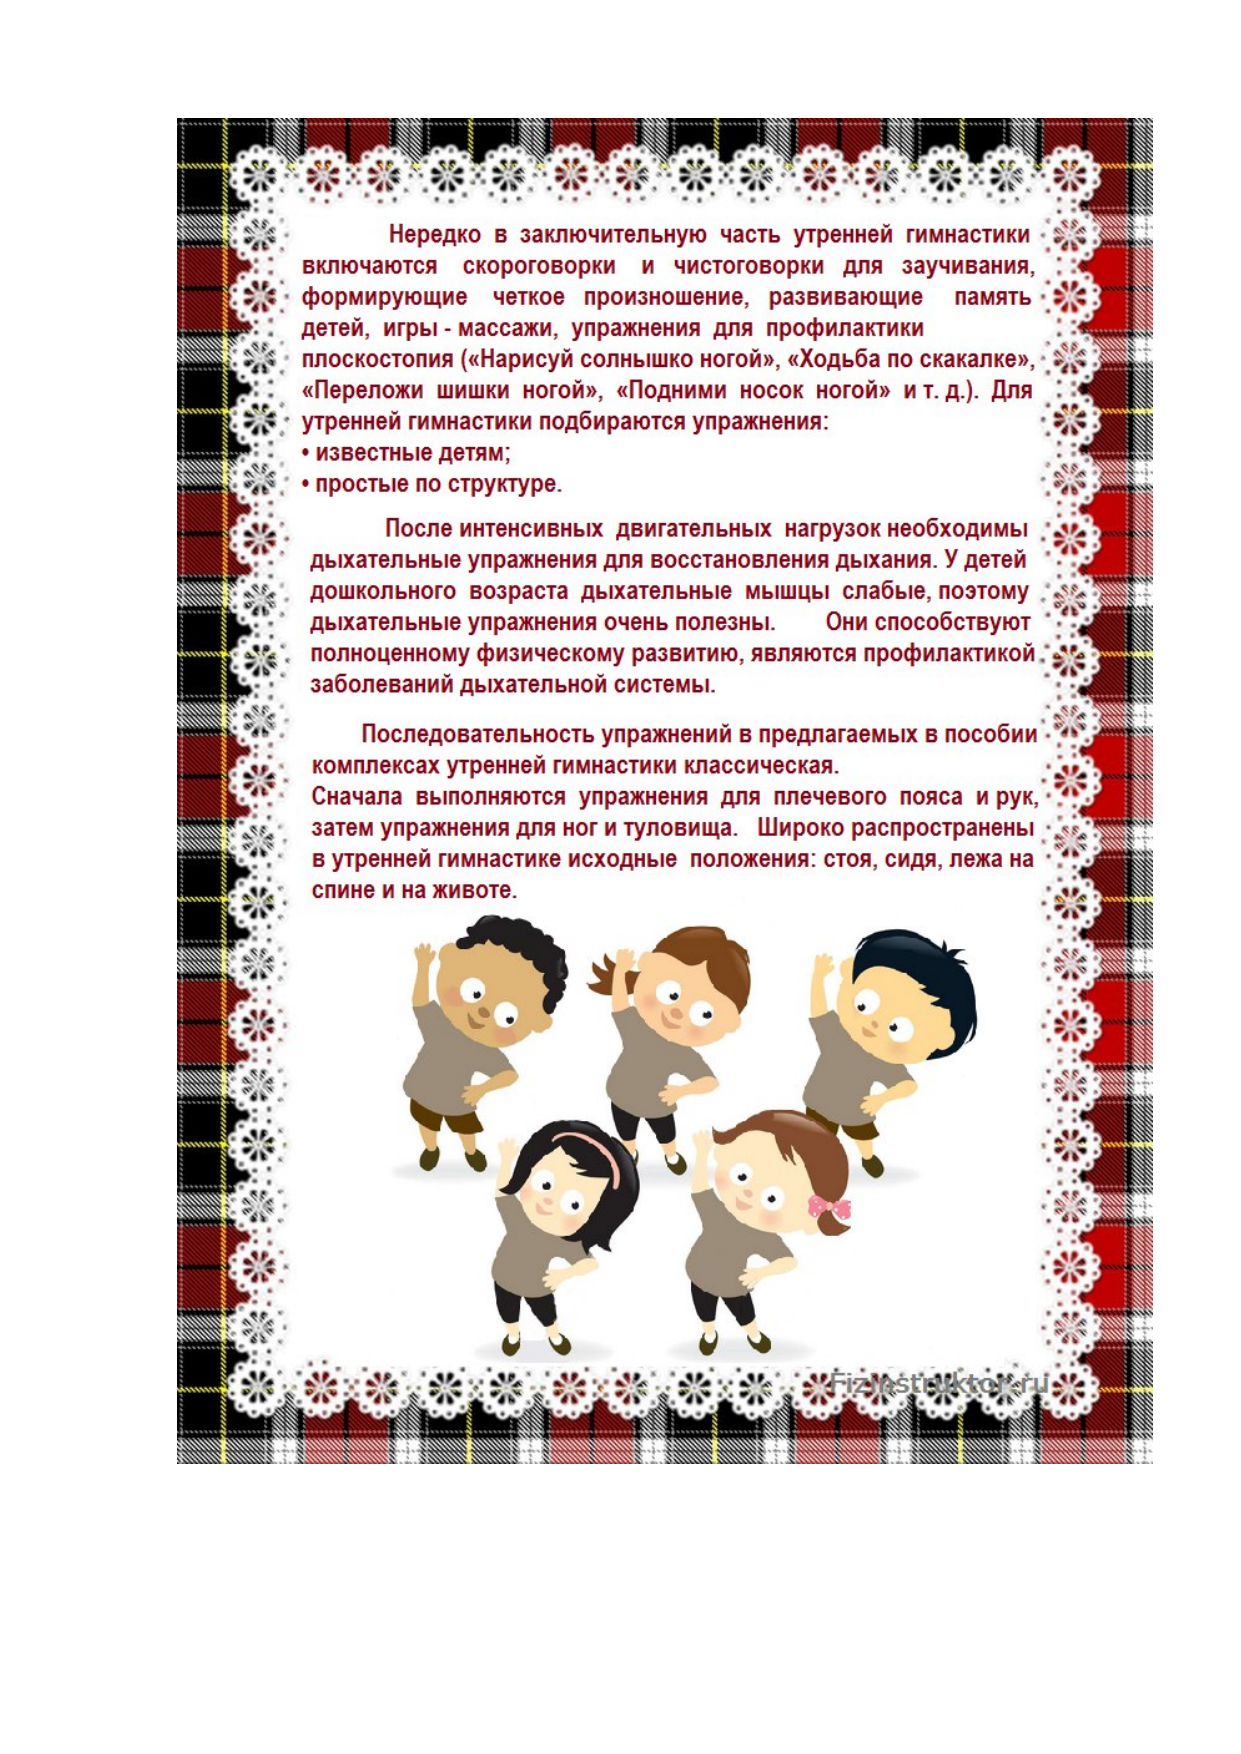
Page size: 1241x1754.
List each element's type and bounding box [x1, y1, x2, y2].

picture [177, 118, 1153, 1464]
